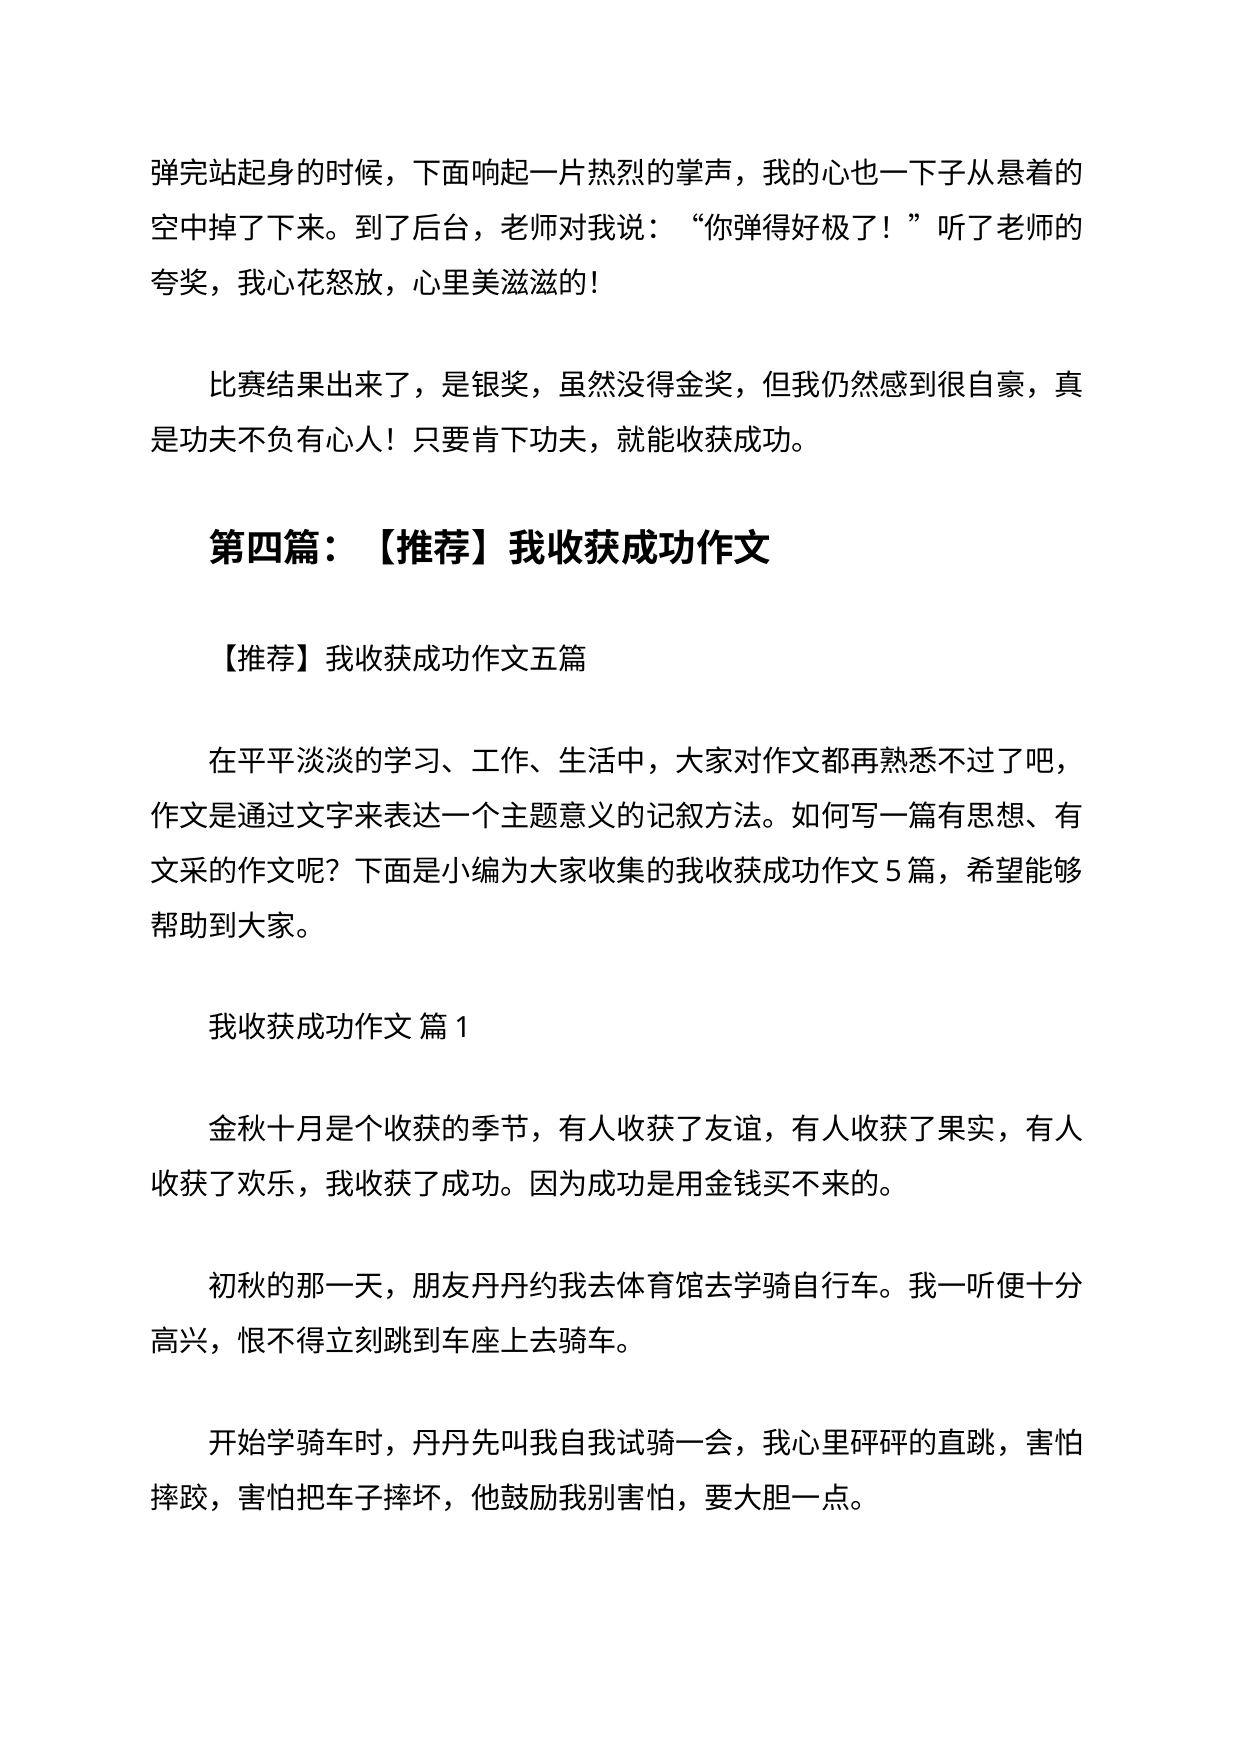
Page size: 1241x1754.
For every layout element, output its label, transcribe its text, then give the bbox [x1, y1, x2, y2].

text 初秋的那一天，朋友丹丹约我去体育馆去学骑自行车。我一听便十分高兴，恨不得立刻跳到车座上去骑车。 [150, 1263, 1090, 1360]
text 金秋十月是个收获的季节，有人收获了友谊，有人收获了果实，有人收获了欢乐，我收获了成功。因为成功是用金钱买不来的。 [150, 1106, 1090, 1203]
text 我收获成功作文 篇1 [150, 1004, 1090, 1046]
text 第四篇：【推荐】我收获成功作文 [150, 518, 1090, 572]
text 【推荐】我收获成功作文五篇 [150, 636, 1090, 678]
text 开始学骑车时，丹丹先叫我自我试骑一会，我心里砰砰的直跳，害怕摔跤，害怕把车子摔坏，他鼓励我别害怕，要大胆一点。 [150, 1419, 1090, 1516]
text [150, 150, 1090, 302]
text 在平平淡淡的学习、工作、生活中，大家对作文都再熟悉不过了吧，作文是通过文字来表达一个主题意义的记叙方法。如何写一篇有思想、有文采的作文呢？下面是小编为大家收集的我收获成功作文5篇，希望能够帮助到大家。 [150, 737, 1090, 944]
text 比赛结果出来了，是银奖，虽然没得金奖，但我仍然感到很自豪，真是功夫不负有心人！只要肯下功夫，就能收获成功。 [150, 362, 1090, 459]
